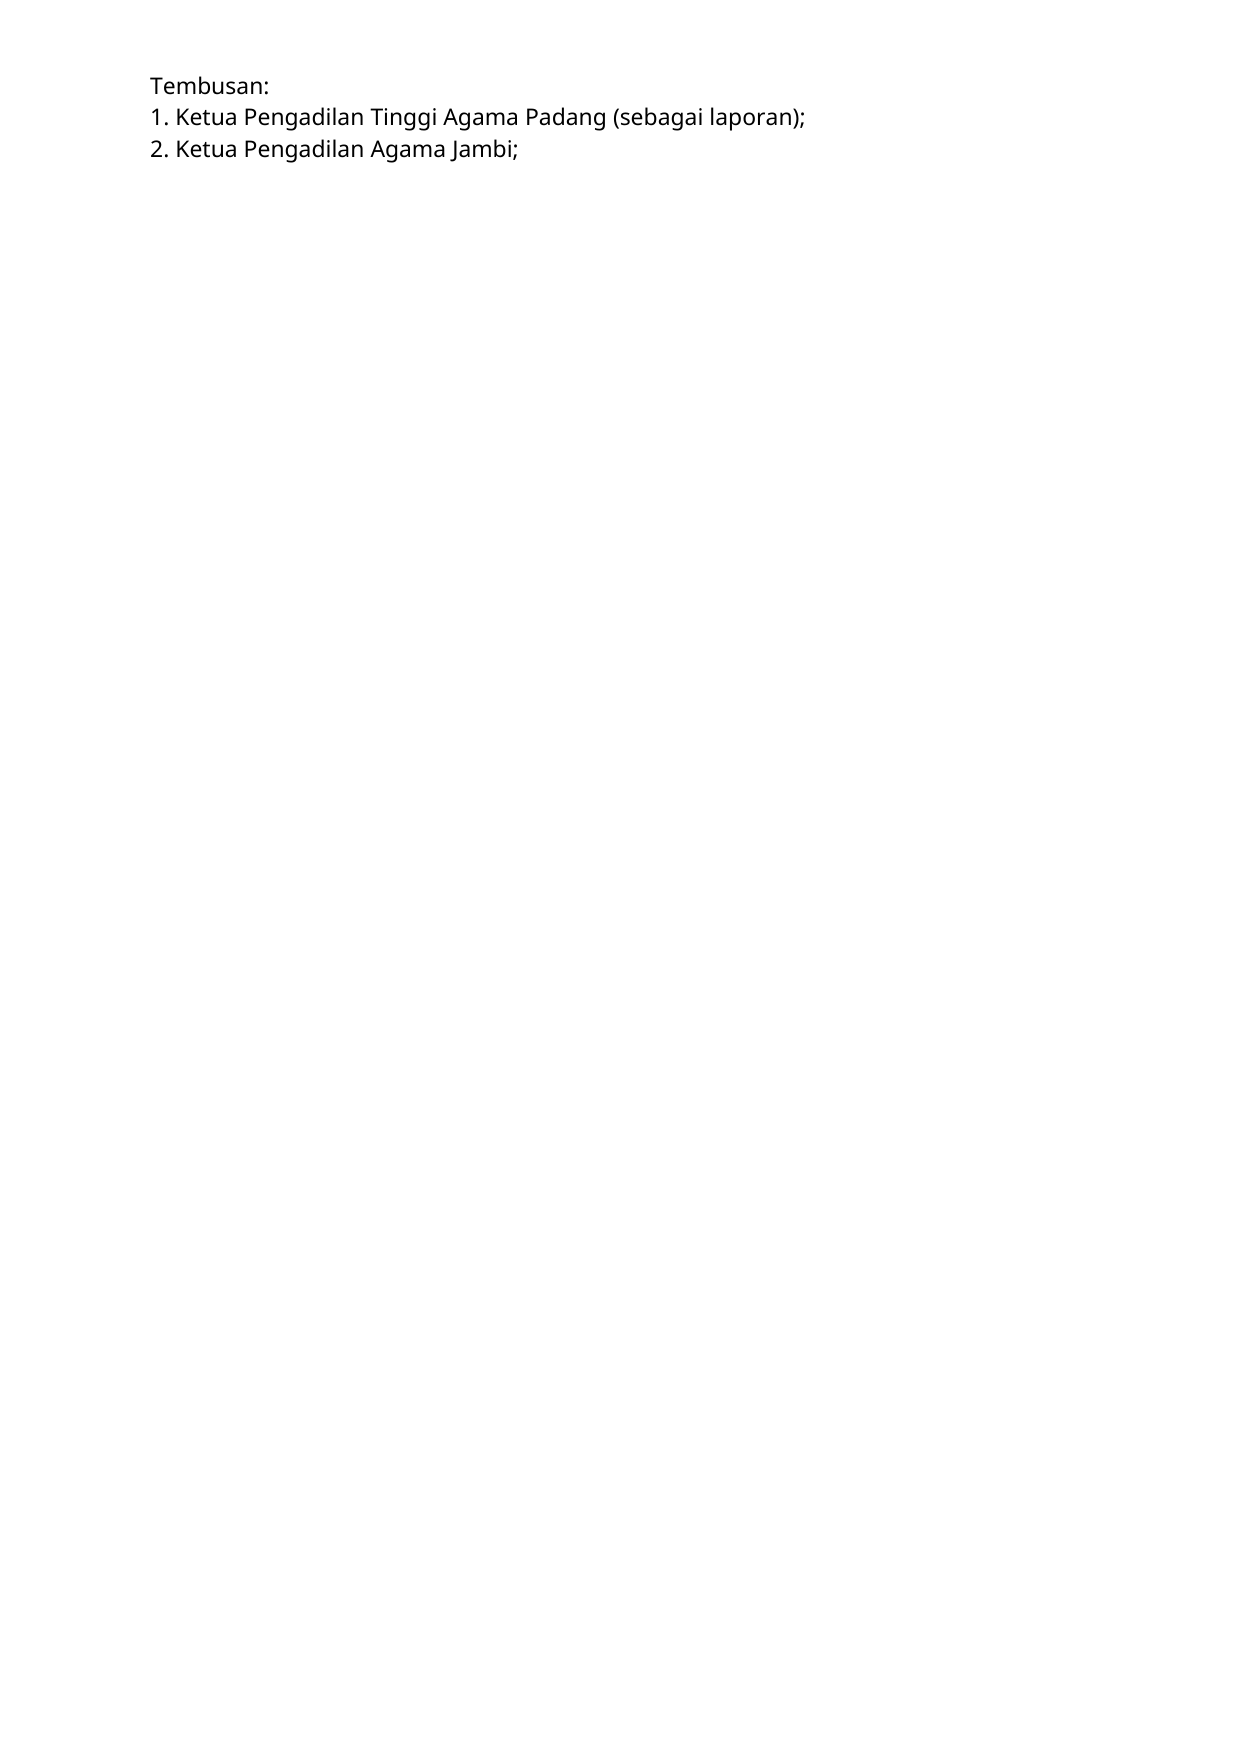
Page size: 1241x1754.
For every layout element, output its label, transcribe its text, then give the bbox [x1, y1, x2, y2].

text 2. Ketua Pengadilan Agama Jambi; [150, 133, 1093, 164]
text Tembusan: [150, 70, 1093, 101]
text 1. Ketua Pengadilan Tinggi Agama Padang (sebagai laporan); [150, 101, 1093, 133]
